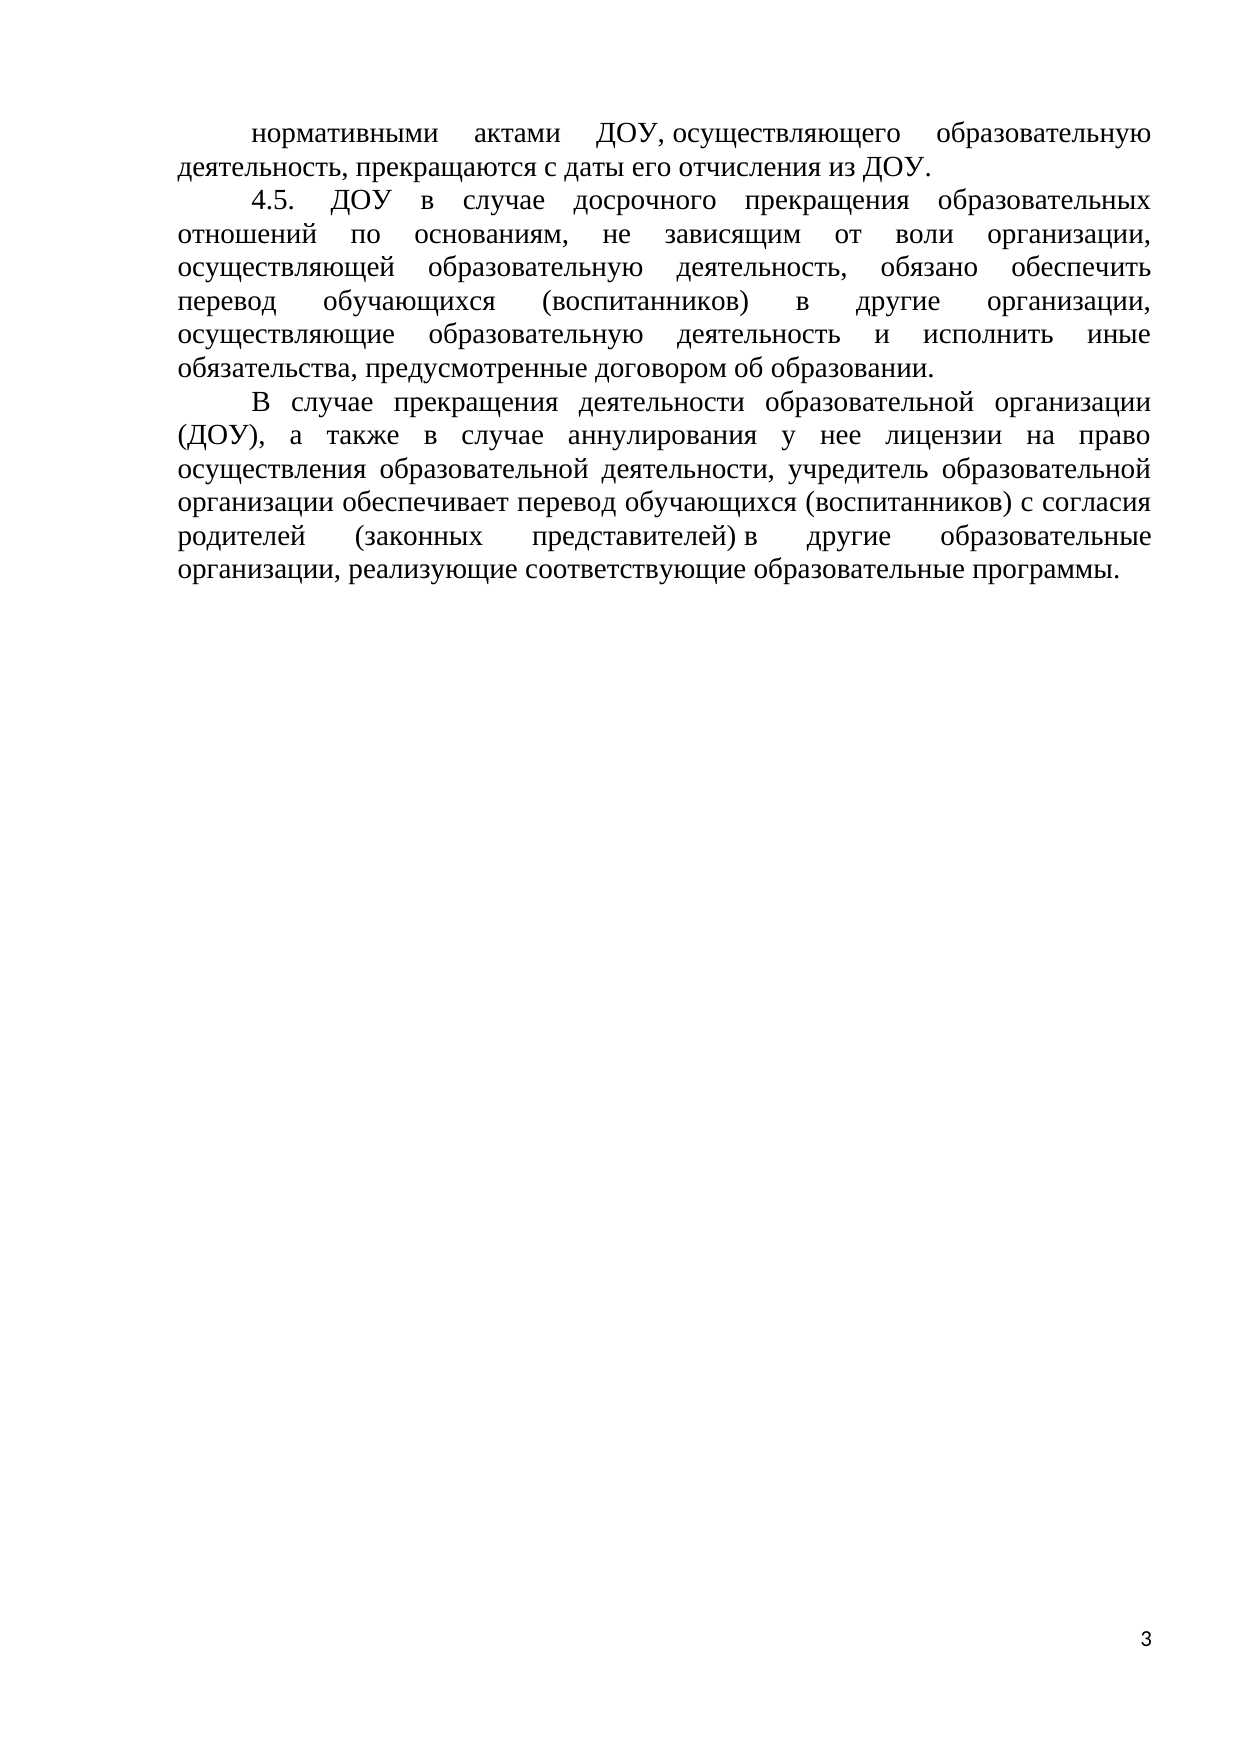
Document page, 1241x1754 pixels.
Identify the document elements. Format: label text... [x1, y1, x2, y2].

text нормативными актами ДОУ, осуществляющего образовательную деятельность, прекращаются с даты его отчисления из ДОУ. [177, 115, 1152, 182]
text В случае прекращения деятельности образовательной организации (ДОУ), а также в случае аннулирования у нее лицензии на право осуществления образовательной деятельности, учредитель образовательной организации обеспечивает перевод обучающихся (воспитанников) с согласия родителей (законных представителей) в другие образовательные организации, реализующие соответствующие образовательные программы. [177, 384, 1152, 585]
text 4.5. ДОУ в случае досрочного прекращения образовательных отношений по основаниям, не зависящим от воли организации, осуществляющей образовательную деятельность, обязано обеспечить перевод обучающихся (воспитанников) в другие организации, осуществляющие образовательную деятельность и исполнить иные обязательства, предусмотренные договором об образовании. [177, 182, 1152, 384]
